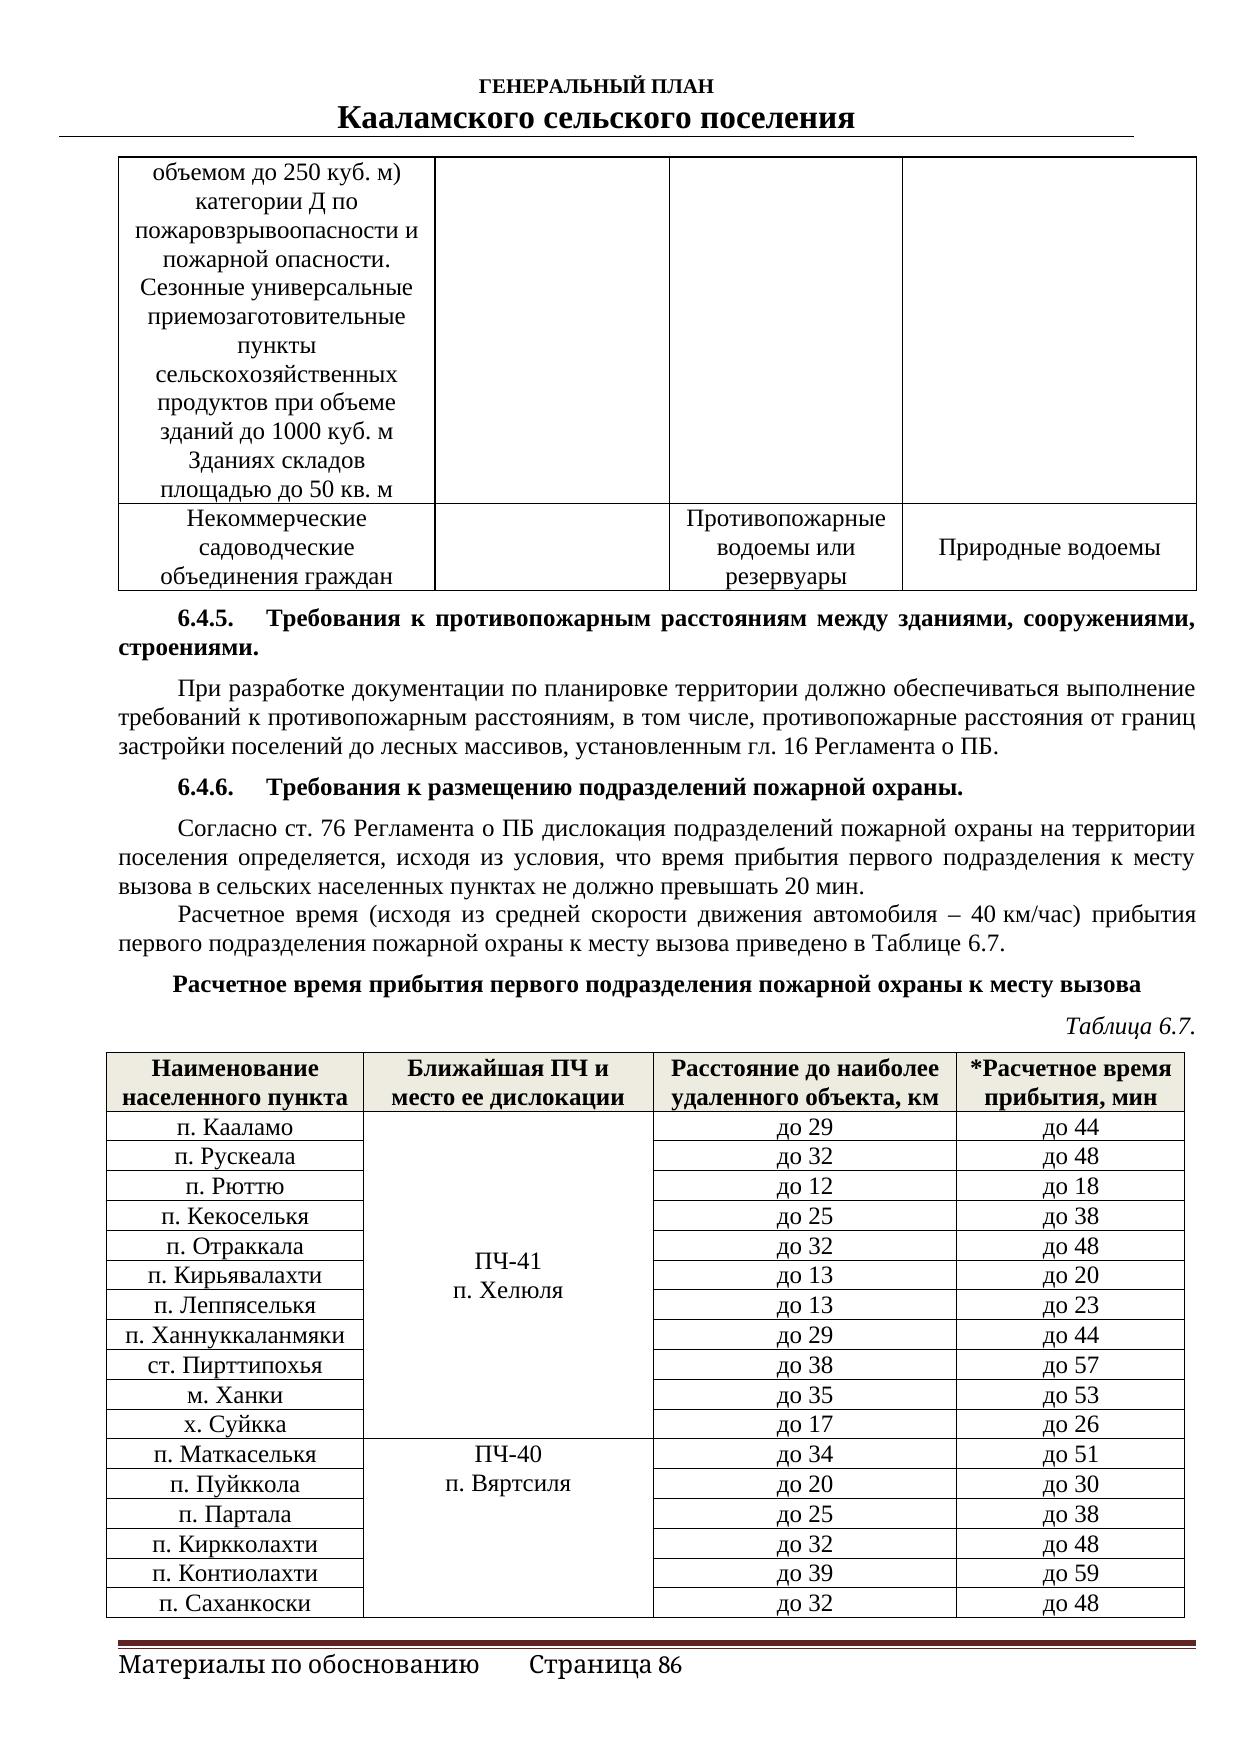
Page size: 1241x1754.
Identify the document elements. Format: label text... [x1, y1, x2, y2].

text При разработке документации по планировке территории должно обеспечиваться выполнение требований к противопожарным расстояниям, в том числе, противопожарные расстояния от границ застройки поселений до лесных массивов, установленным гл. 16 Регламента о ПБ. [118, 673, 1196, 759]
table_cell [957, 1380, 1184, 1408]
text Согласно ст. 76 Регламента о ПБ дислокация подразделений пожарной охраны на территории поселения определяется, исходя из условия, что время прибытия первого подразделения к месту вызова в сельских населенных пунктах не должно превышать 20 мин. [118, 813, 1196, 899]
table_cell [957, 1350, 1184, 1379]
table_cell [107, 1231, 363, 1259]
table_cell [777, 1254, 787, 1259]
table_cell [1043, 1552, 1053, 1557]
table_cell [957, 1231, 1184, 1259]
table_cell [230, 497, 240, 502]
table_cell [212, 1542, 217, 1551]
list Требования к противопожарным расстояниям между зданиями, сооружениями, строениями. [118, 603, 1196, 661]
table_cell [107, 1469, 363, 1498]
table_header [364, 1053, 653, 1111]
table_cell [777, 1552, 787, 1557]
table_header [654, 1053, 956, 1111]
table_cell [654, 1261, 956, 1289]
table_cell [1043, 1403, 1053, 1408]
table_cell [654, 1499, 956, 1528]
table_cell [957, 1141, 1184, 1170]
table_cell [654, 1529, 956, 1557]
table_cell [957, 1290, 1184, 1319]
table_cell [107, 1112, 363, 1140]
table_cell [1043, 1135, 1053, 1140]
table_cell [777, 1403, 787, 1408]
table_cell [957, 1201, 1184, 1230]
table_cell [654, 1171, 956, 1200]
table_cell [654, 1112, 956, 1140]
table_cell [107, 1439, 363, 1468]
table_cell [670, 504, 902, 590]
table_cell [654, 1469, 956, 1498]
list Требования к размещению подразделений пожарной охраны. [118, 772, 1196, 801]
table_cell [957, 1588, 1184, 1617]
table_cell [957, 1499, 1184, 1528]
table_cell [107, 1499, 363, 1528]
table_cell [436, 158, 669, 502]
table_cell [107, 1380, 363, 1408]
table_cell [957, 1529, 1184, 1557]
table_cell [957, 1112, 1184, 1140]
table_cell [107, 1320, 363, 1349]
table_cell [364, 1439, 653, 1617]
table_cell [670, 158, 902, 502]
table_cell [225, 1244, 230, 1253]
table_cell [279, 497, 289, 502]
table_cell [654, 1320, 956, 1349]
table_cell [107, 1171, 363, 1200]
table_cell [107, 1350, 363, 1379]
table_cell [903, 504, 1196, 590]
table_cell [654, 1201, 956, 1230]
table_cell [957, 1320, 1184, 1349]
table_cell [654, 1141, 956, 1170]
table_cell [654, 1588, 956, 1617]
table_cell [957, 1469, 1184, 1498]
text Расчетное время (исходя из средней скорости движения автомобиля – 40 км/час) прибытия первого подразделения пожарной охраны к месту вызова приведено в Таблице 6.7. [118, 899, 1196, 957]
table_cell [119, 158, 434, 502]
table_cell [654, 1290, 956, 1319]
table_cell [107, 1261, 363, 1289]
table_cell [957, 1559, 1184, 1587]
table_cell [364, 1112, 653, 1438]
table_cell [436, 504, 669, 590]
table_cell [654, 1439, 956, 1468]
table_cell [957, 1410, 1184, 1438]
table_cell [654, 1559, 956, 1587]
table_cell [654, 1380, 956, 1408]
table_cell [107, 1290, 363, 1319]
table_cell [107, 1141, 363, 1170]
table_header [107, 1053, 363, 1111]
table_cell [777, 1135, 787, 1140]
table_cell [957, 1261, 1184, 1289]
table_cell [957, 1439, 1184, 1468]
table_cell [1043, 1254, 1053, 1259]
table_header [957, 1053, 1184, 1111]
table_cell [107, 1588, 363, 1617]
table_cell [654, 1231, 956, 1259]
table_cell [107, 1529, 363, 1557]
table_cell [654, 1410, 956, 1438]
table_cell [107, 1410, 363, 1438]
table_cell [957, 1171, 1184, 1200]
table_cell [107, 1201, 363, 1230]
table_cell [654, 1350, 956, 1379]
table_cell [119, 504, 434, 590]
text Расчетное время прибытия первого подразделения пожарной охраны к месту вызова [118, 969, 1196, 998]
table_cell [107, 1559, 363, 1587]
text Таблица 6.7. [59, 1011, 1196, 1039]
